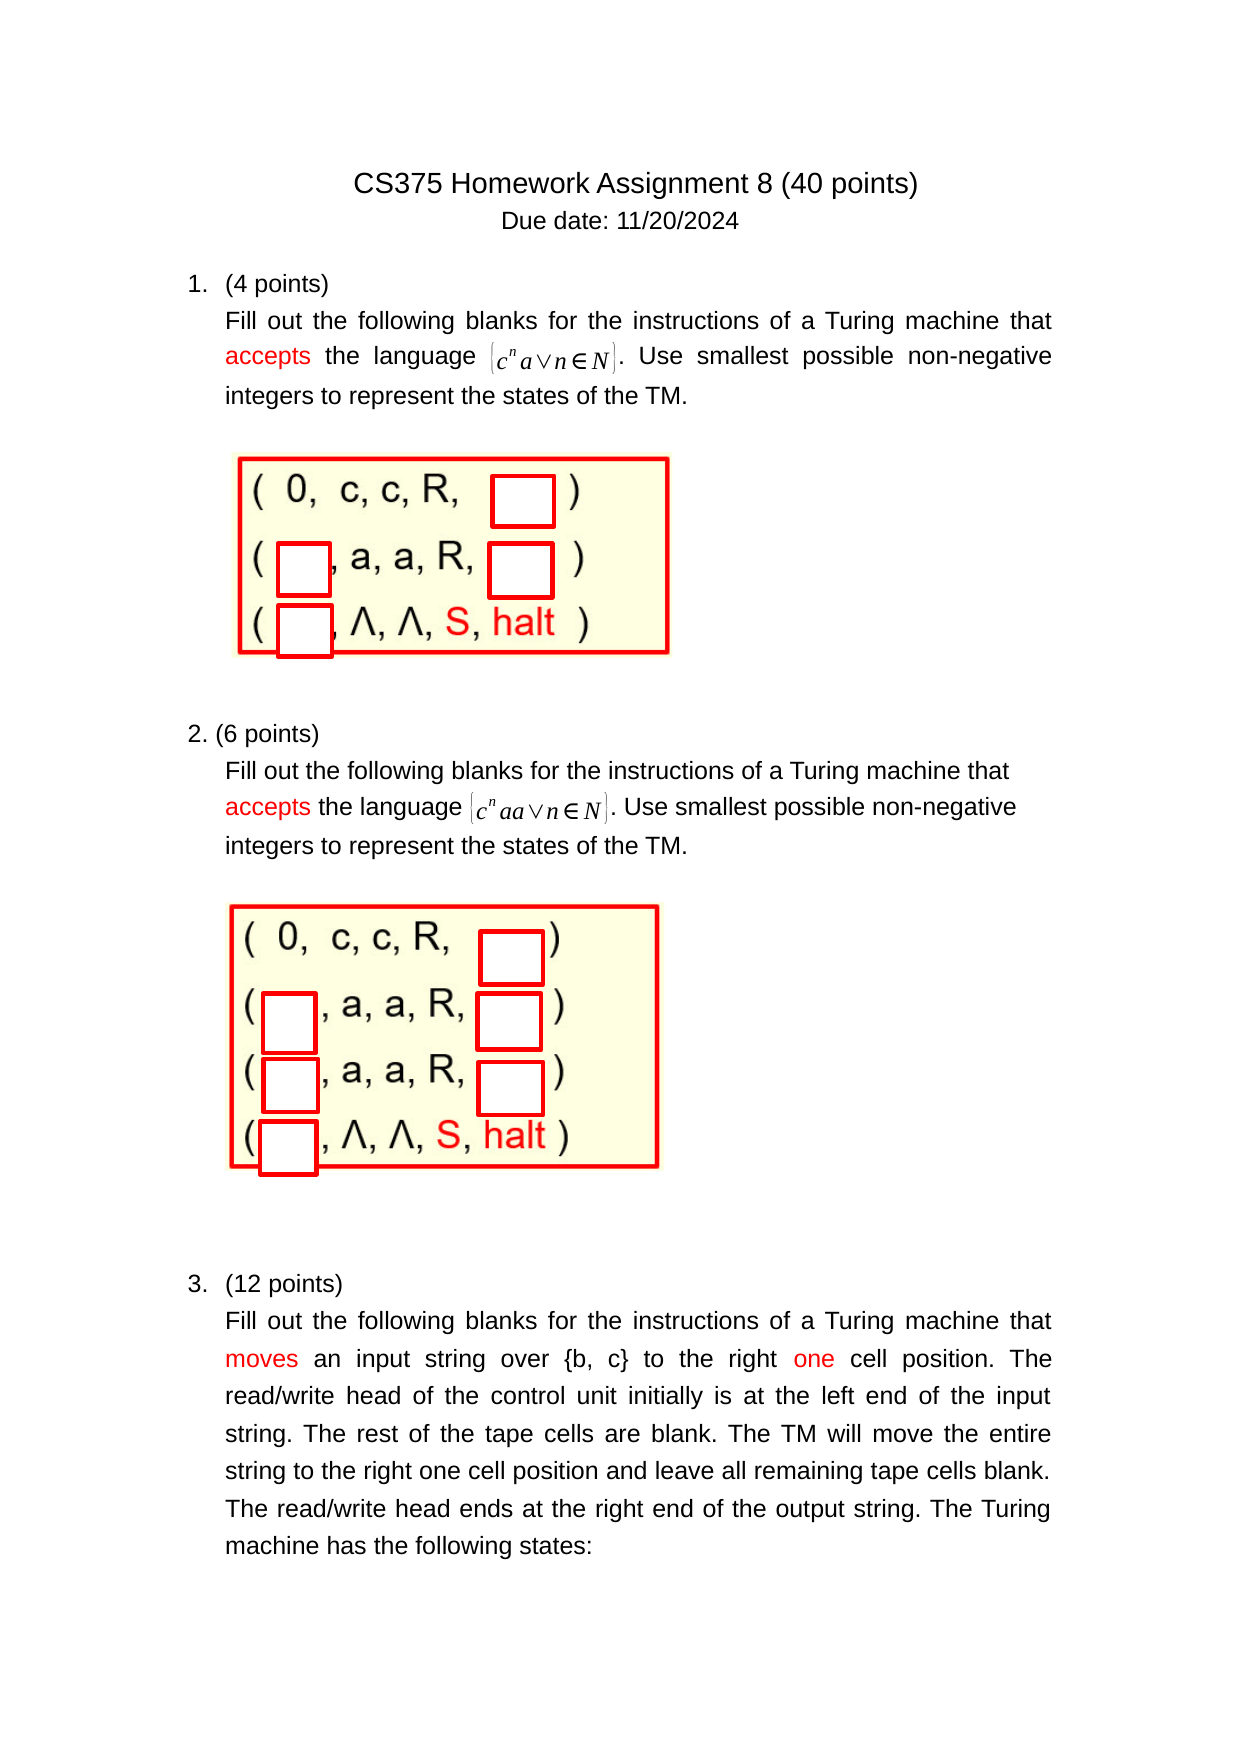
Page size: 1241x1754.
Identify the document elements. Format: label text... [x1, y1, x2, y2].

text CS375 Homework Assignment 8 (40 points) [187, 164, 1053, 202]
list Fill out the following blanks for the instructions of a Turing machine that moves an input string over {b, c} to the right one cell position. The read/write head of the control unit initially is at the left end of the input string. The rest of the tape cells are blank. The TM will move the entire string to the right one cell position and leave all remaining tape cells blank. The read/write head ends at the right end of the output string. The Turing machine has the following states: [225, 1302, 1053, 1564]
list (4 points) [187, 264, 1083, 302]
text Fill out the following blanks for the instructions of a Turing machine that accepts the language . Use smallest possible non-negative integers to represent the states of the TM. [225, 752, 1053, 864]
text Due date: 11/20/2024 [187, 202, 1053, 239]
picture [225, 902, 665, 1171]
list Fill out the following blanks for the instructions of a Turing machine that accepts the language . Use smallest possible non-negative integers to represent the states of the TM. [225, 302, 1053, 414]
picture [231, 452, 673, 658]
text 2. (6 points) [187, 714, 1053, 752]
list (12 points) [187, 1264, 1053, 1302]
